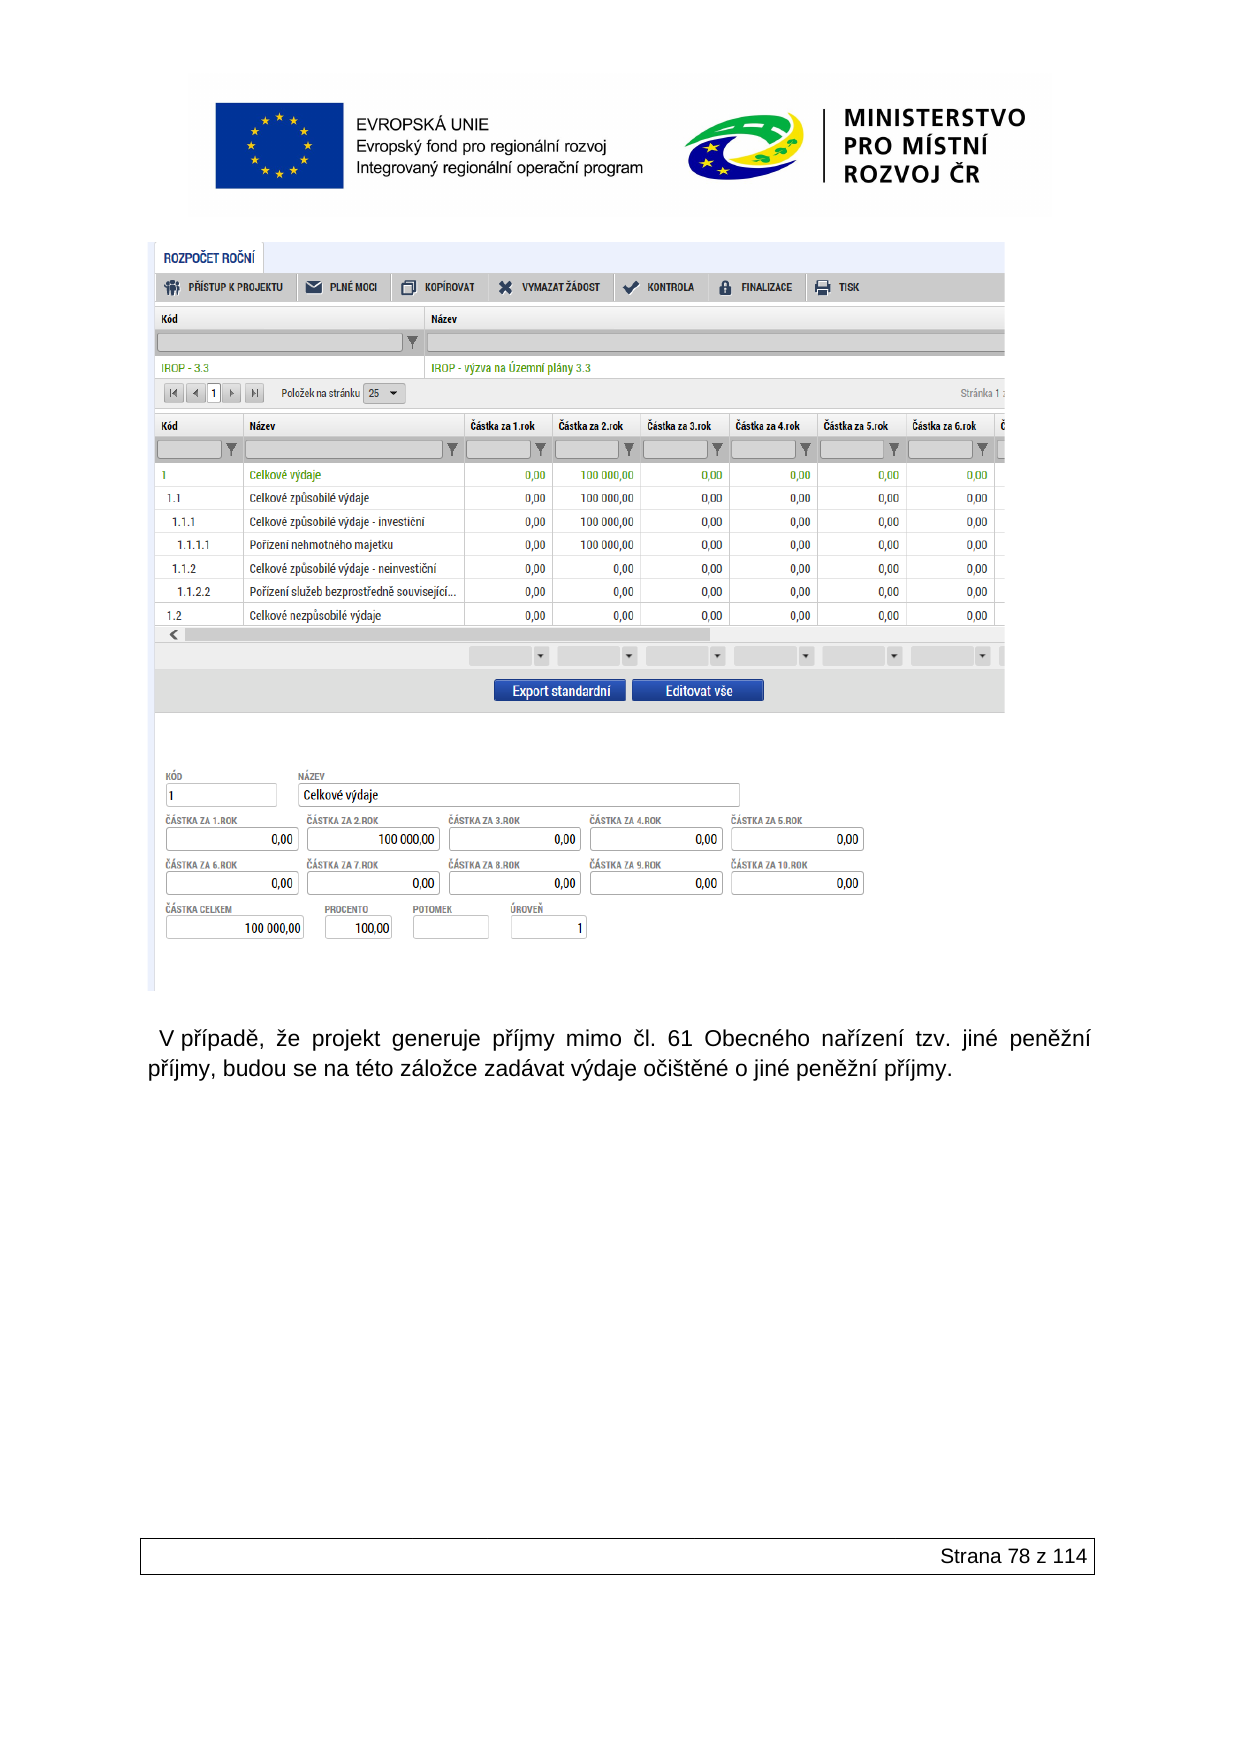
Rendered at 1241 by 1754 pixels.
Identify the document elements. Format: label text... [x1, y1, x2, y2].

picture [147, 242, 1005, 991]
picture [187, 73, 1053, 217]
list V případě, že projekt generuje příjmy mimo čl. 61 Obecného nařízení tzv. jiné peněžní příjmy, budou se na této záložce zadávat výdaje očištěné o jiné peněžní příjmy. [148, 1025, 1093, 1081]
